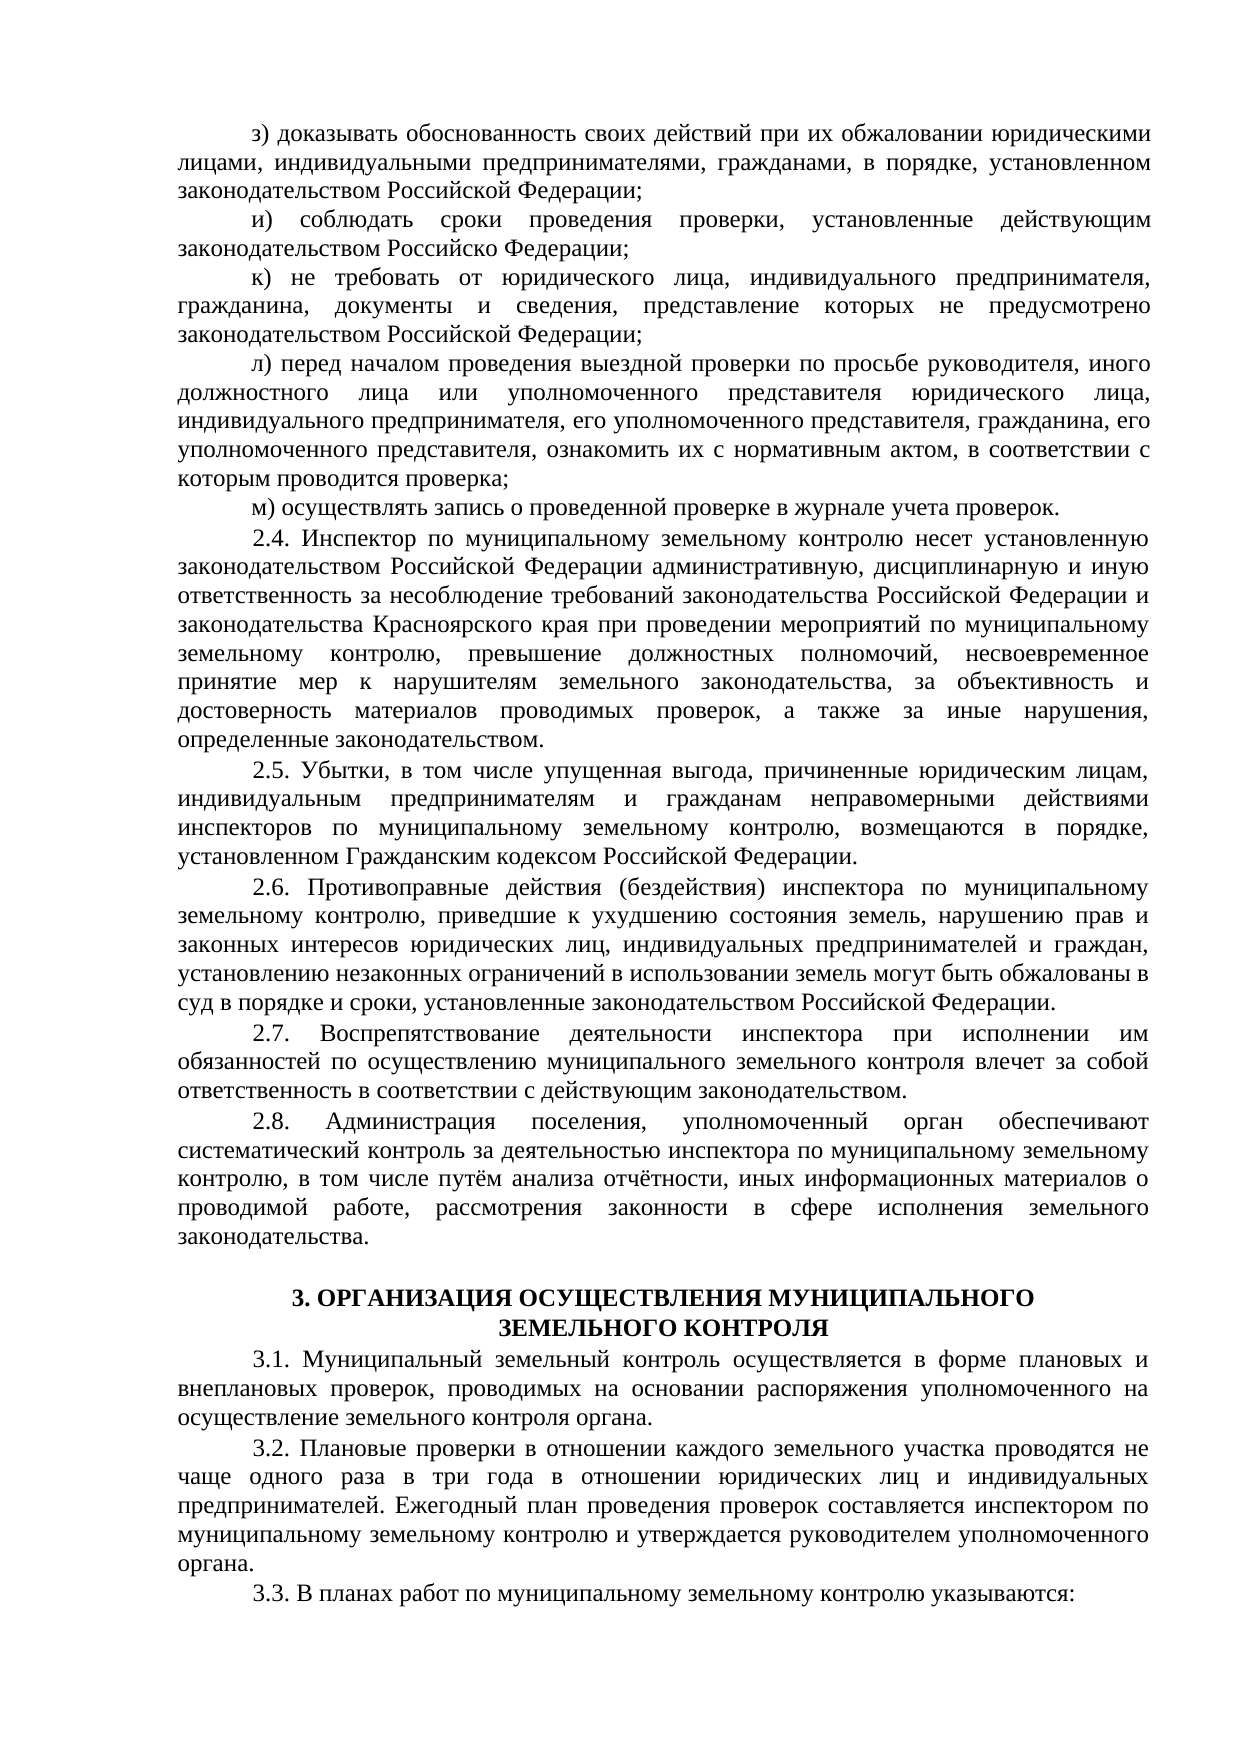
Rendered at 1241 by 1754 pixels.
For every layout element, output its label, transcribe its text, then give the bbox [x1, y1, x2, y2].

text 2.8. Администрация поселения, уполномоченный орган обеспечивают систематический контроль за деятельностью инспектора по муниципальному земельному контролю, в том числе путём анализа отчётности, иных информационных материалов о проводимой работе, рассмотрения законности в сфере исполнения земельного законодательства. [177, 1106, 1149, 1250]
text 3.2. Плановые проверки в отношении каждого земельного участка проводятся не чаще одного раза в три года в отношении юридических лиц и индивидуальных предпринимателей. Ежегодный план проведения проверок составляется инспектором по муниципальному земельному контролю и утверждается руководителем уполномоченного органа. [177, 1433, 1149, 1576]
text 2.4. Инспектор по муниципальному земельному контролю несет установленную законодательством Российской Федерации административную, дисциплинарную и иную ответственность за несоблюдение требований законодательства Российской Федерации и законодательства Красноярского края при проведении мероприятий по муниципальному земельному контролю, превышение должностных полномочий, несвоевременное принятие мер к нарушителям земельного законодательства, за объективность и достоверность материалов проводимых проверок, а также за иные нарушения, определенные законодательством. [177, 523, 1149, 753]
text 2.5. Убытки, в том числе упущенная выгода, причиненные юридическим лицам, индивидуальным предпринимателям и гражданам неправомерными действиями инспекторов по муниципальному земельному контролю, возмещаются в порядке, установленном Гражданским кодексом Российской Федерации. [177, 755, 1149, 870]
text 3. ОРГАНИЗАЦИЯ ОСУЩЕСТВЛЕНИЯ МУНИЦИПАЛЬНОГО [177, 1283, 1149, 1311]
text к) не требовать от юридического лица, индивидуального предпринимателя, гражданина, документы и сведения, представление которых не предусмотрено законодательством Российской Федерации; [177, 262, 1152, 348]
text з) доказывать обоснованность своих действий при их обжаловании юридическими лицами, индивидуальными предпринимателями, гражданами, в порядке, установленном законодательством Российской Федерации; [177, 118, 1152, 204]
text и) соблюдать сроки проведения проверки, установленные действующим законодательством Российско Федерации; [177, 204, 1152, 262]
text ЗЕМЕЛЬНОГО КОНТРОЛЯ [177, 1313, 1149, 1342]
text 3.1. Муниципальный земельный контроль осуществляется в форме плановых и внеплановых проверок, проводимых на основании распоряжения уполномоченного на осуществление земельного контроля органа. [177, 1344, 1149, 1431]
text 3.3. В планах работ по муниципальному земельному контролю указываются: [177, 1578, 1149, 1607]
text 2.7. Воспрепятствование деятельности инспектора при исполнении им обязанностей по осуществлению муниципального земельного контроля влечет за собой ответственность в соответствии с действующим законодательством. [177, 1018, 1149, 1104]
text л) перед началом проведения выездной проверки по просьбе руководителя, иного должностного лица или уполномоченного представителя юридического лица, индивидуального предпринимателя, его уполномоченного представителя, гражданина, его уполномоченного представителя, ознакомить их с нормативным актом, в соответствии с которым проводится проверка; [177, 348, 1152, 492]
text м) осуществлять запись о проведенной проверке в журнале учета проверок. [177, 492, 1152, 521]
text 2.6. Противоправные действия (бездействия) инспектора по муниципальному земельному контролю, приведшие к ухудшению состояния земель, нарушению прав и законных интересов юридических лиц, индивидуальных предпринимателей и граждан, установлению незаконных ограничений в использовании земель могут быть обжалованы в суд в порядке и сроки, установленные законодательством Российской Федерации. [177, 872, 1149, 1016]
